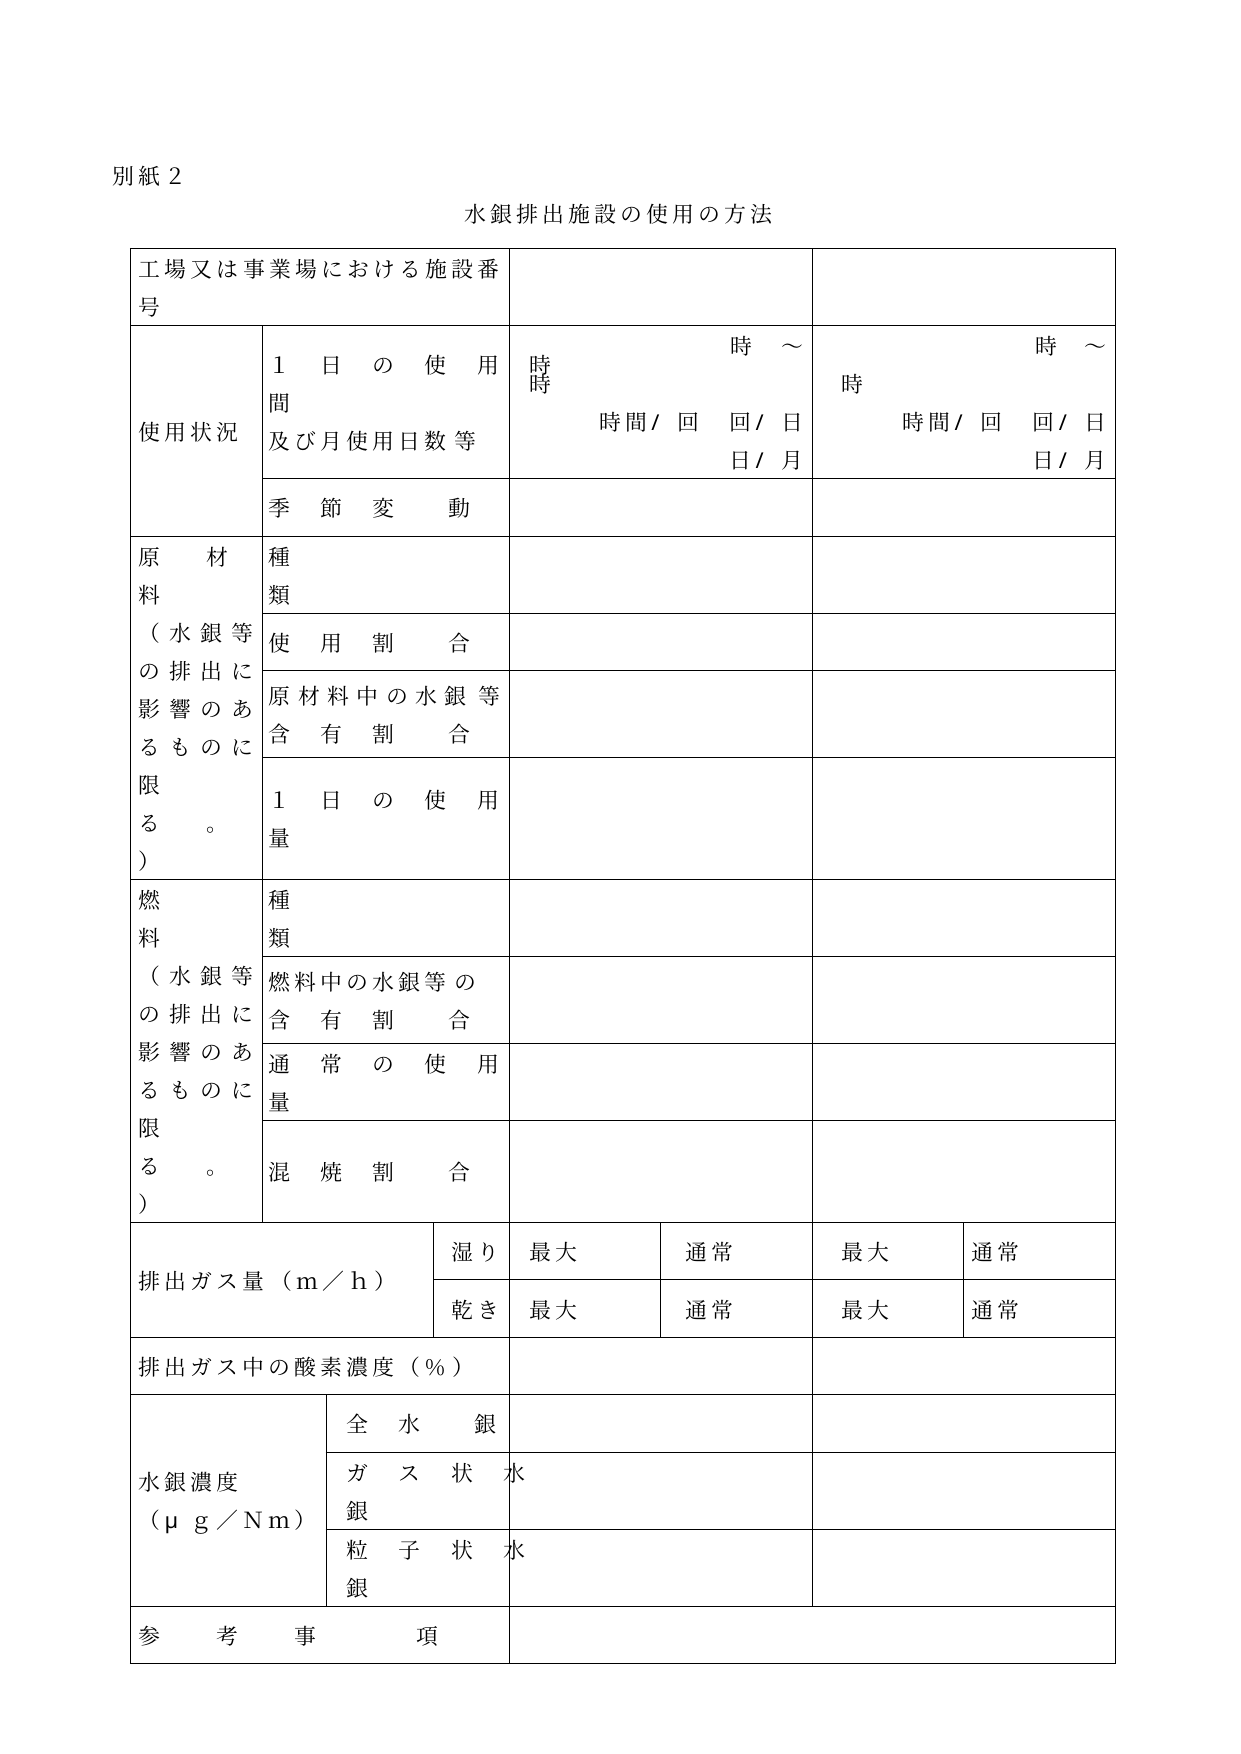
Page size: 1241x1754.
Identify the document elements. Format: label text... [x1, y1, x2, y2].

table_cell [813, 614, 1115, 670]
table_cell [813, 957, 1115, 1043]
table_cell [813, 1338, 1115, 1394]
table_cell 季節変動 [263, 479, 509, 536]
table_cell 参考事項 [131, 1607, 509, 1663]
table_cell １日の使用時間 及び月使用日数等 [263, 326, 509, 478]
table_cell 原材料 （水銀等の排出に影響のあるものに限る。） [131, 537, 262, 879]
table_cell 燃料中の水銀等の 含有割合 [263, 957, 509, 1043]
table_cell [510, 671, 812, 757]
table_cell [510, 1453, 812, 1529]
table_cell 通常 [661, 1223, 812, 1279]
table_cell １日の使用量 [263, 758, 509, 879]
text 別紙２ [112, 156, 1128, 194]
table_cell 燃料 （水銀等の排出に影響のあるものに限る。） [131, 880, 262, 1222]
table_cell 混焼割合 [263, 1121, 509, 1222]
table_cell [510, 1395, 812, 1452]
table_cell 時～ 時 時間/回 回/日 日/月 [510, 326, 812, 478]
table_cell [813, 758, 1115, 879]
table_cell 最大 [510, 1280, 660, 1337]
table_cell [813, 537, 1115, 613]
table_cell 最大 [510, 1223, 660, 1279]
table_cell 粒子状水銀 [327, 1530, 509, 1606]
table_cell [510, 1607, 1115, 1663]
table_cell [813, 1453, 1115, 1529]
table_cell 湿り [434, 1223, 509, 1279]
text 水銀排出施設の使用の方法 [112, 194, 1128, 232]
table_cell [510, 957, 812, 1043]
table_cell [510, 479, 812, 536]
table_cell [813, 1044, 1115, 1120]
table_cell [813, 1530, 1115, 1606]
table_cell [510, 758, 812, 879]
table_cell [510, 1530, 812, 1606]
table_cell 種類 [263, 880, 509, 956]
table_cell [510, 1338, 812, 1394]
table_cell 使用状況 [131, 326, 262, 536]
table_header [813, 249, 1115, 325]
table_cell 使用割合 [263, 614, 509, 670]
table_cell 乾き [434, 1280, 509, 1337]
table_cell 最大 [813, 1223, 963, 1279]
table_cell 種類 [263, 537, 509, 613]
table_cell [510, 614, 812, 670]
table_cell [510, 537, 812, 613]
table_cell [813, 671, 1115, 757]
table_cell ガス状水銀 [327, 1453, 509, 1529]
table_header 工場又は事業場における施設番号 [131, 249, 509, 325]
table_cell [510, 880, 812, 956]
table_cell 通常 [661, 1280, 812, 1337]
table_cell [510, 1044, 812, 1120]
table_cell [813, 880, 1115, 956]
table_header [510, 249, 812, 325]
table_cell 原材料中の水銀等含有割合 [263, 671, 509, 757]
table_cell 時～ 時 時間/回 回/日 日/月 [813, 326, 1115, 478]
table_cell 水銀濃度 （µｇ／Ｎｍ） [131, 1395, 326, 1606]
table_cell 通常の使用量 [263, 1044, 509, 1120]
table_cell [813, 1395, 1115, 1452]
table_cell 排出ガス量（ｍ／ｈ） [131, 1223, 433, 1337]
table_cell [813, 479, 1115, 536]
table_cell 排出ガス中の酸素濃度（％） [131, 1338, 509, 1394]
table_cell [813, 1121, 1115, 1222]
table_cell 最大 [813, 1280, 963, 1337]
table_cell 全水銀 [327, 1395, 509, 1452]
table_cell [510, 1121, 812, 1222]
table_cell 通常 [964, 1280, 1115, 1337]
table_cell 通常 [964, 1223, 1115, 1279]
